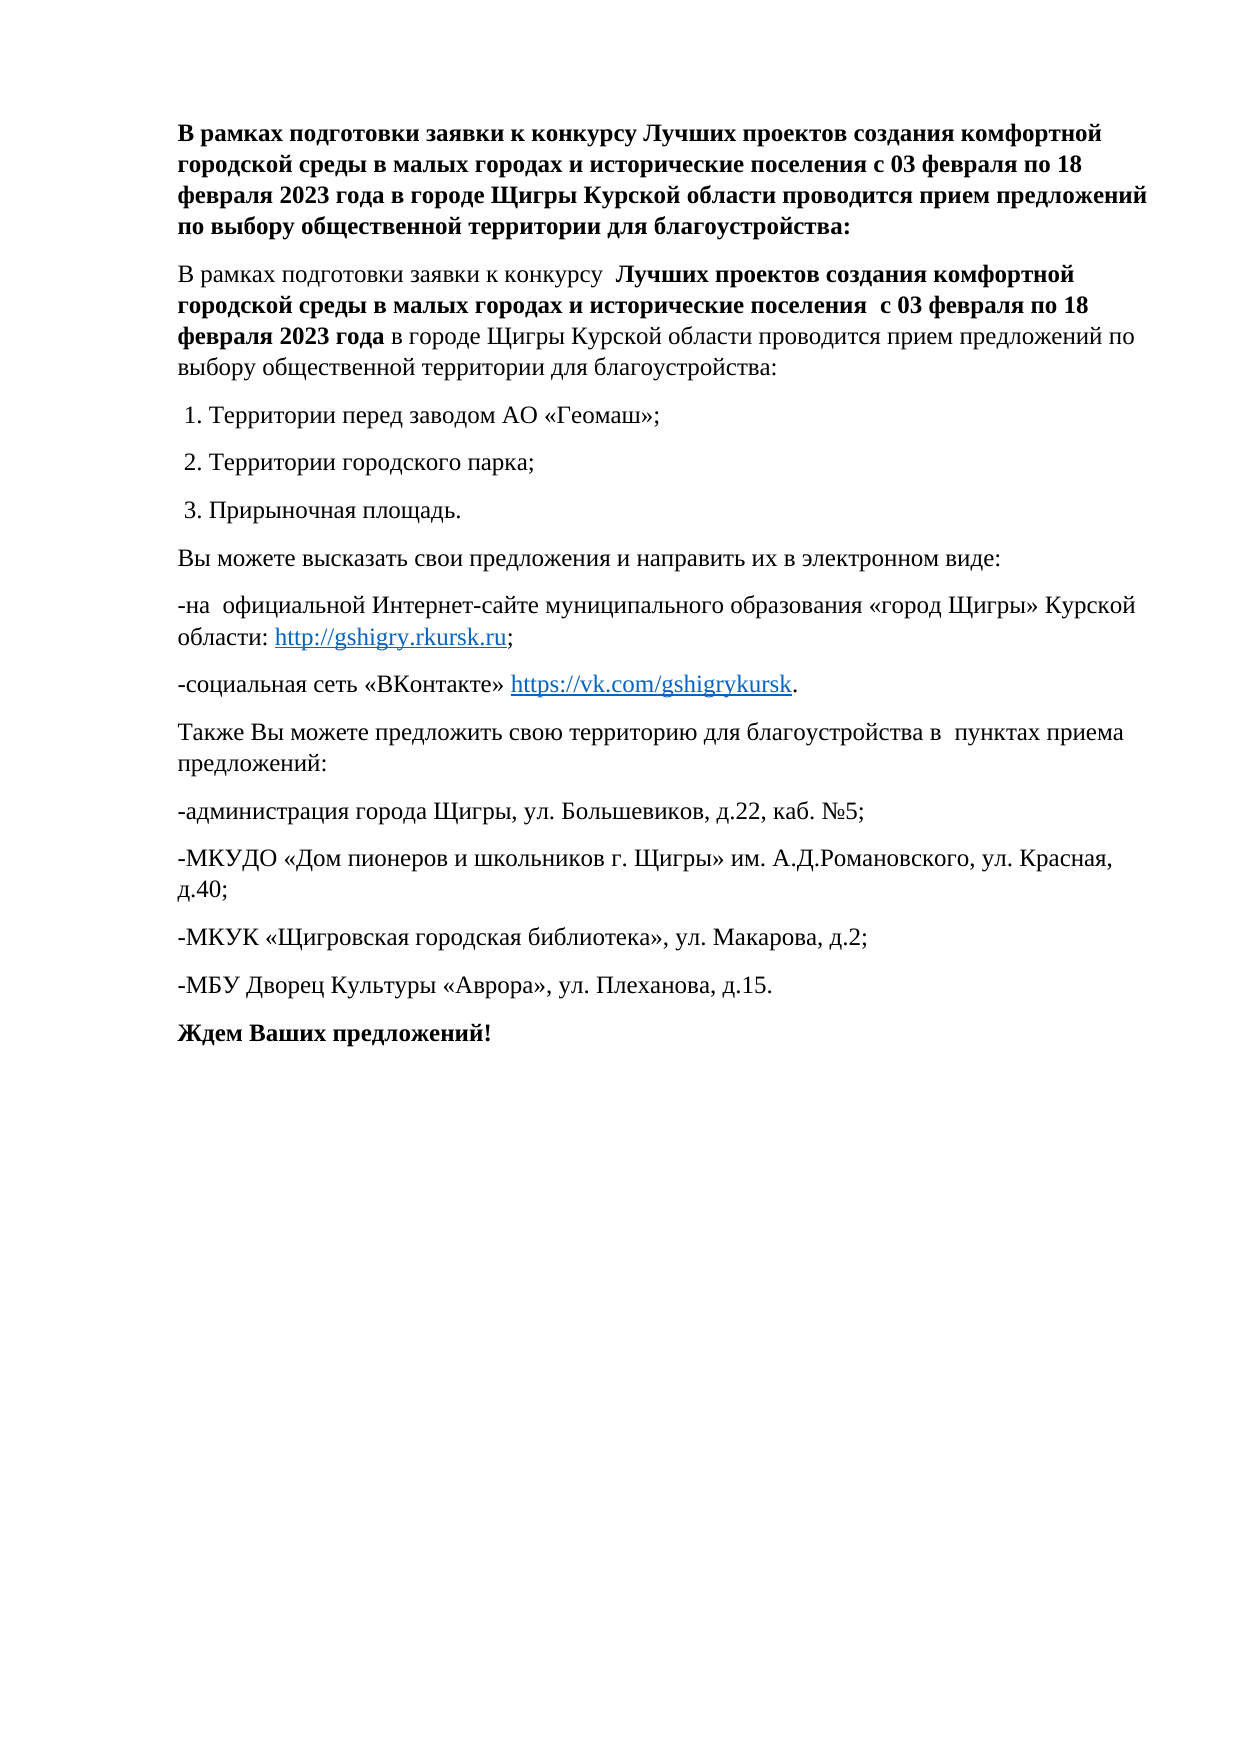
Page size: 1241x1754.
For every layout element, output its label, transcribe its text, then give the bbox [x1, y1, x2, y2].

text -на официальной Интернет-сайте муниципального образования «город Щигры» Курской области: http://gshigry.rkursk.ru; [177, 591, 1152, 650]
text Ждем Ваших предложений! [177, 1018, 1152, 1046]
text -социальная сеть «ВКонтакте» https://vk.com/gshigrykursk. [177, 669, 1152, 698]
text В рамках подготовки заявки к конкурсу Лучших проектов создания комфортной городской среды в малых городах и исторические поселения с 03 февраля по 18 февраля 2023 года в городе Щигры Курской области проводится прием предложений по выбору общественной территории для благоустройства: [177, 118, 1152, 240]
text 2. Территории городского парка; [177, 447, 1152, 476]
text 3. Прирыночная площадь. [177, 495, 1152, 524]
text -МКУДО «Дом пионеров и школьников г. Щигры» им. А.Д.Романовского, ул. Красная, д.40; [177, 843, 1152, 903]
text 1. Территории перед заводом АО «Геомаш»; [177, 400, 1152, 428]
text Вы можете высказать свои предложения и направить их в электронном виде: [177, 543, 1152, 572]
text -администрация города Щигры, ул. Большевиков, д.22, каб. №5; [177, 796, 1152, 824]
text -МБУ Дворец Культуры «Аврора», ул. Плеханова, д.15. [177, 970, 1152, 999]
text В рамках подготовки заявки к конкурсу Лучших проектов создания комфортной городской среды в малых городах и исторические поселения с 03 февраля по 18 февраля 2023 года в городе Щигры Курской области проводится прием предложений по выбору общественной территории для благоустройства: [177, 259, 1152, 381]
text Также Вы можете предложить свою территорию для благоустройства в пунктах приема предложений: [177, 717, 1152, 777]
text -МКУК «Щигровская городская библиотека», ул. Макарова, д.2; [177, 922, 1152, 951]
